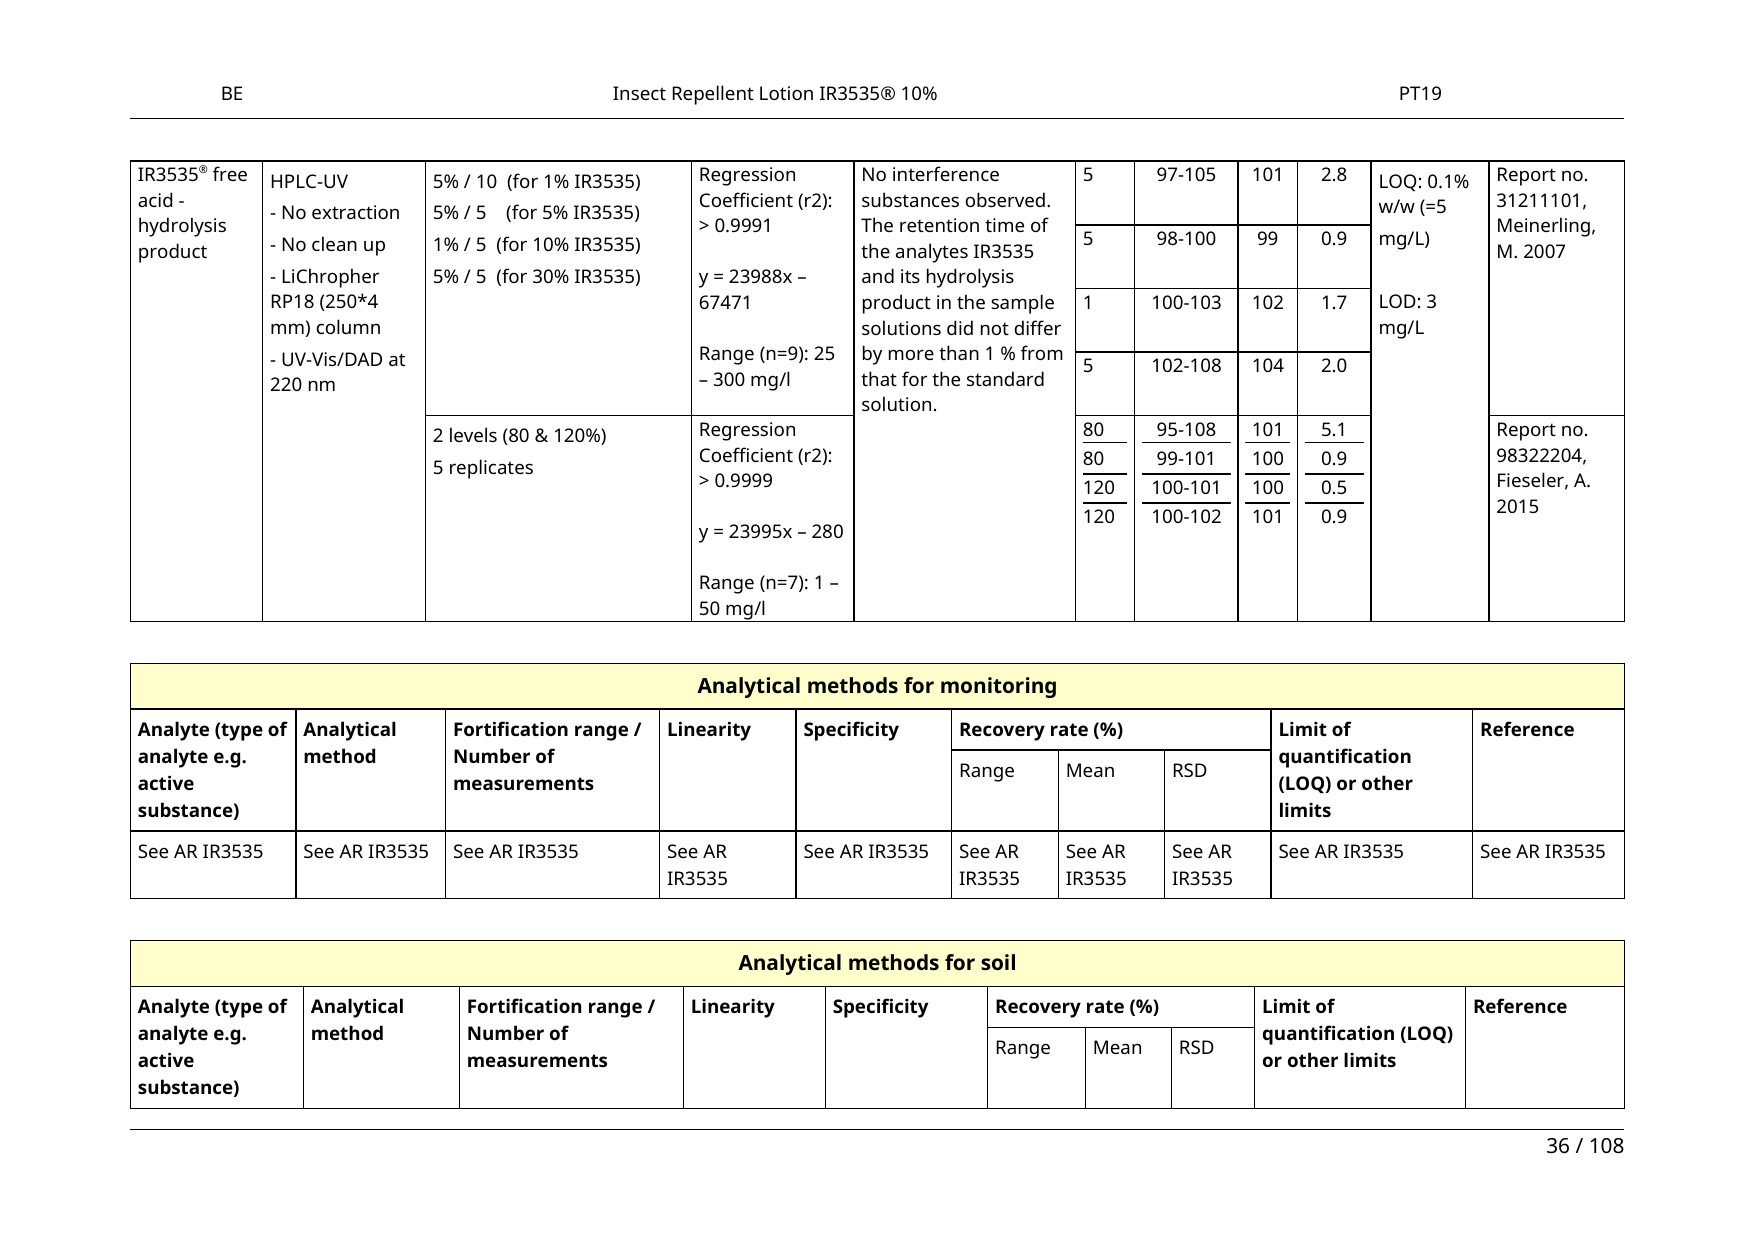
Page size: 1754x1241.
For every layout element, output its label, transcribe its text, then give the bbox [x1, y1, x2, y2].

table_cell 5 [1076, 162, 1134, 224]
table_cell 0.9 [1298, 226, 1370, 287]
table_cell 104 [1239, 353, 1297, 415]
table_cell 1 [1076, 289, 1134, 351]
table_cell See AR IR3535 [660, 832, 795, 898]
table_cell Range [952, 751, 1058, 830]
table_cell Fortification range / Number of measurements [460, 987, 683, 1108]
table_cell Linearity [684, 987, 825, 1108]
table_cell Limit of quantification (LOQ) or other limits [1255, 987, 1465, 1108]
table_cell 102-108 [1135, 353, 1237, 415]
table_cell RSD [1172, 1028, 1254, 1108]
table_cell Recovery rate (%) [988, 987, 1254, 1027]
table_cell 101 [1239, 162, 1297, 224]
table_cell See AR IR3535 [1059, 832, 1164, 898]
table_cell Regression Coefficient (r2): > 0.9991 y = 23988x – 67471 Range (n=9): 25 – 300 mg/l [692, 162, 853, 415]
table_cell IR3535® free acid - hydrolysis product [131, 162, 262, 621]
table_cell LOQ: 0.1% w/w (=5 mg/L) LOD: 3 mg/L [1372, 162, 1488, 621]
table_cell 2 levels (80 & 120%) 5 replicates [426, 416, 691, 621]
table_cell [263, 162, 425, 621]
table_cell 5% / 10 (for 1% IR3535) 5% / 5 (for 5% IR3535) 1% / 5 (for 10% IR3535) 5% / 5 (for 30% IR3535) [426, 162, 691, 415]
table_cell See AR IR3535 [797, 832, 951, 898]
table_cell 1.7 [1298, 289, 1370, 351]
table_cell Reference [1466, 987, 1624, 1108]
table_cell 2.8 [1298, 162, 1370, 224]
table_cell 97-105 [1135, 162, 1237, 224]
table_header Analytical methods for monitoring [131, 664, 1624, 708]
table_cell Specificity [797, 710, 951, 830]
table_cell See AR IR3535 [131, 832, 295, 898]
table_cell Recovery rate (%) [952, 710, 1270, 749]
table_cell Linearity [660, 710, 795, 830]
table_cell 99 [1239, 226, 1297, 287]
table_cell 102 [1239, 289, 1297, 351]
table_cell RSD [1165, 751, 1270, 830]
table_header Analytical methods for soil [131, 941, 1624, 986]
table_cell Fortification range / Number of measurements [446, 710, 659, 830]
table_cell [1490, 162, 1624, 415]
table_cell Analytical method [297, 710, 445, 830]
table_cell Mean [1086, 1028, 1171, 1108]
table_cell Mean [1059, 751, 1164, 830]
table_cell See AR IR3535 [297, 832, 445, 898]
table_cell See AR IR3535 [1473, 832, 1624, 898]
table_cell 5.1 0.9 0.5 0.9 [1298, 416, 1370, 621]
table_cell 80 80 120 120 [1076, 416, 1134, 621]
table_cell 101 100 100 101 [1239, 416, 1297, 621]
table_cell Range [988, 1028, 1085, 1108]
table_cell Specificity [826, 987, 987, 1108]
table_cell Analyte (type of analyte e.g. active substance) [131, 710, 295, 830]
table_cell Limit of quantification (LOQ) or other limits [1272, 710, 1472, 830]
table_cell 2.0 [1298, 353, 1370, 415]
table_cell Reference [1473, 710, 1624, 830]
table_cell No interference substances observed. The retention time of the analytes IR3535 and its hydrolysis product in the sample solutions did not differ by more than 1 % from that for the standard solution. [855, 162, 1075, 621]
table_cell 5 [1076, 353, 1134, 415]
table_cell 95-108 99-101 100-101 100-102 [1135, 416, 1237, 621]
table_cell Analyte (type of analyte e.g. active substance) [131, 987, 303, 1108]
table_cell 98-100 [1135, 226, 1237, 287]
table_cell Regression Coefficient (r2): > 0.9999 y = 23995x – 280 Range (n=7): 1 – 50 mg/l [692, 416, 853, 621]
table_cell See AR IR3535 [446, 832, 659, 898]
table_cell See AR IR3535 [1272, 832, 1472, 898]
table_cell See AR IR3535 [952, 832, 1058, 898]
table_cell 5 [1076, 226, 1134, 287]
table_cell See AR IR3535 [1165, 832, 1270, 898]
table_cell Analytical method [304, 987, 459, 1108]
table_cell Report no. 98322204, Fieseler, A. 2015 [1490, 416, 1624, 621]
table_cell 100-103 [1135, 289, 1237, 351]
